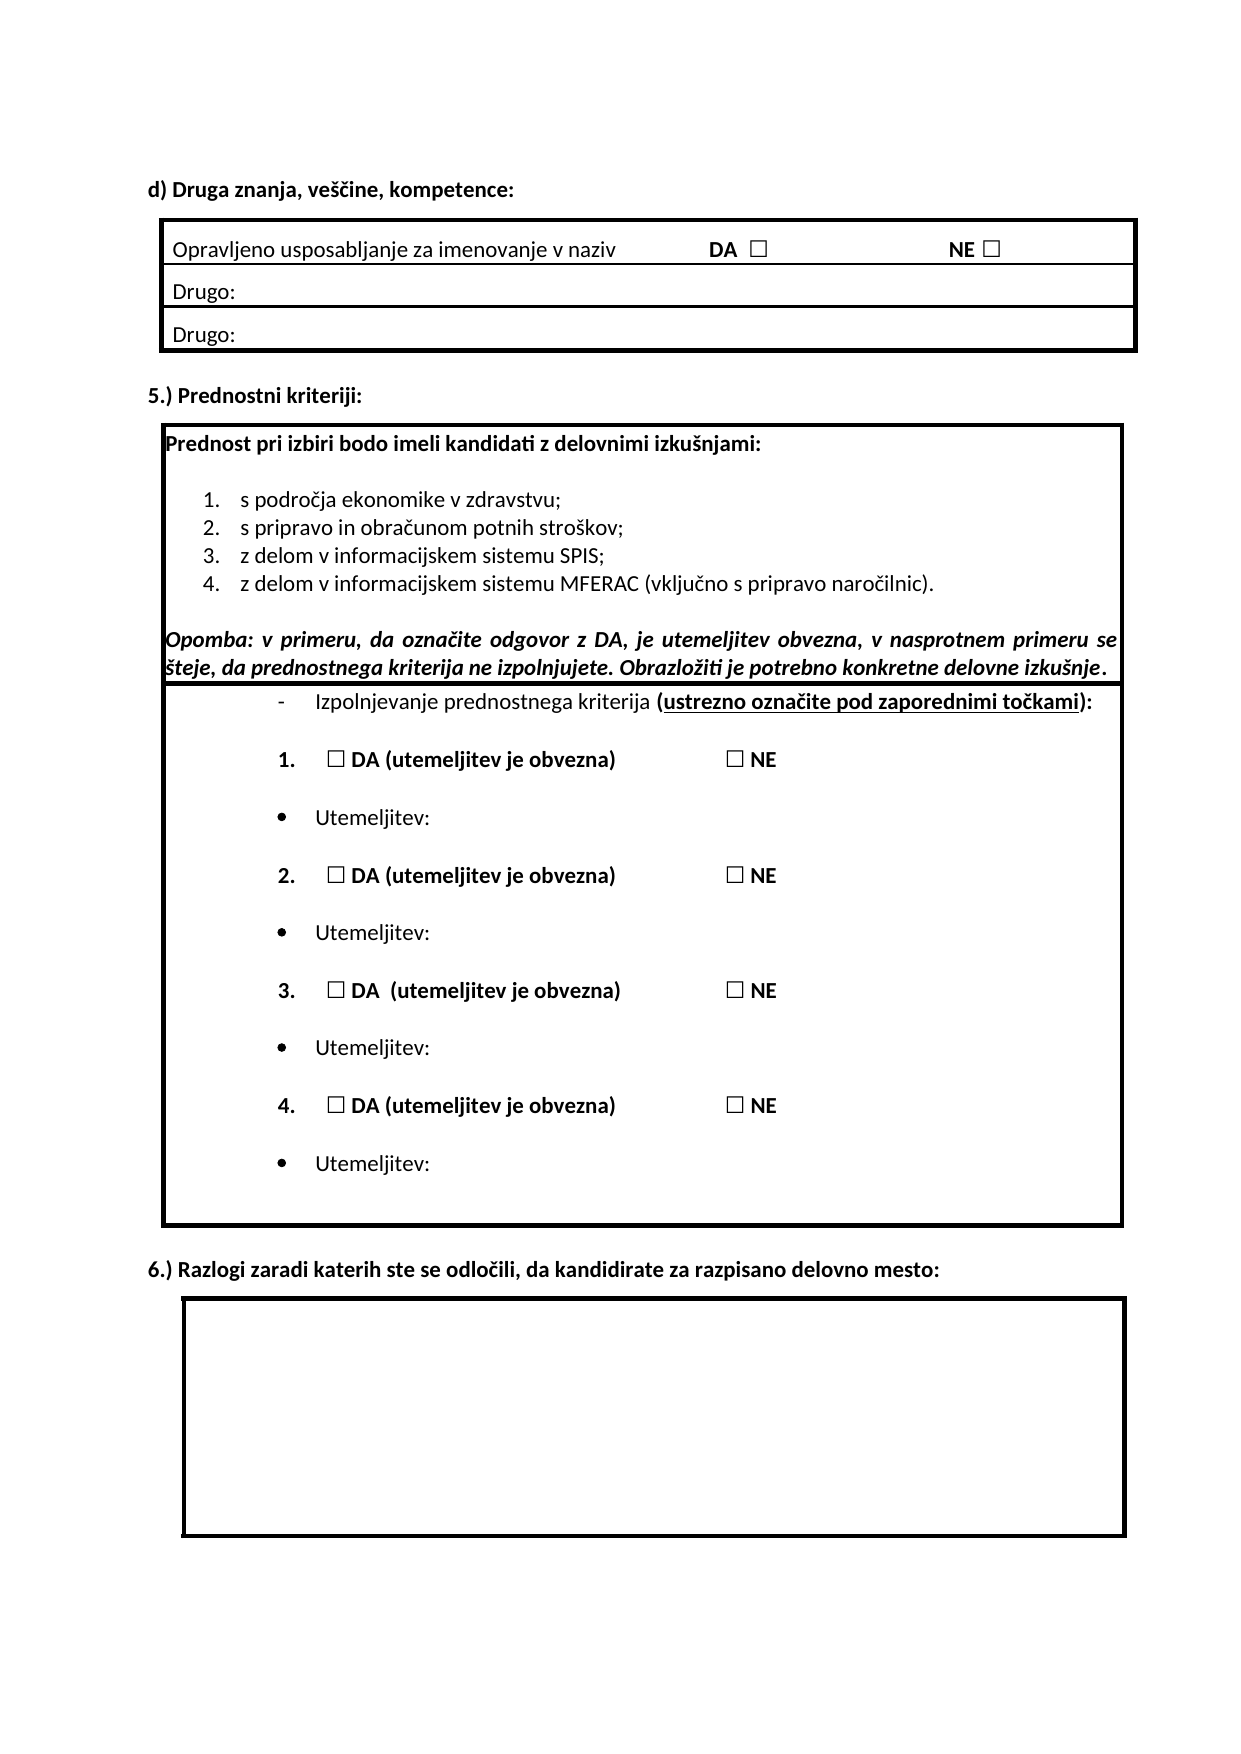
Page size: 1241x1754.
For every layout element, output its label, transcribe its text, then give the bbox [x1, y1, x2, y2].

text 6.) Razlogi zaradi katerih ste se odločili, da kandidirate za razpisano delovno mesto: [148, 1256, 1093, 1284]
table_header Opravljeno usposabljanje za imenovanje v naziv DA ☐ NE ☐ [164, 222, 1133, 263]
table_cell Izpolnjevanje prednostnega kriterija (ustrezno označite pod zaporednimi točkami): DA (utemeljitev je obvezna) NE Utemeljitev: DA (utemeljitev je obvezna) NE Utemeljitev: DA (utemeljitev je obvezna) NE Utemeljitev: DA (utemeljitev je obvezna) NE Utemeljitev: [166, 686, 1120, 1223]
text 5.) Prednostni kriteriji: [148, 381, 1093, 409]
table_header Prednost pri izbiri bodo imeli kandidati z delovnimi izkušnjami: s področja ekonomike v zdravstvu; s pripravo in obračunom potnih stroškov; z delom v informacijskem sistemu SPIS; z delom v informacijskem sistemu MFERAC (vključno s pripravo naročilnic). Opomba: v primeru, da označite odgovor z DA, je utemeljitev obvezna, v nasprotnem primeru se šteje, da prednostnega kriterija ne izpolnjujete. Obrazložiti je potrebno konkretne delovne izkušnje. [166, 427, 1120, 681]
text d) Druga znanja, veščine, kompetence: [148, 176, 1093, 204]
table_cell Drugo: [164, 308, 1133, 348]
table_cell Drugo: [164, 265, 1133, 305]
